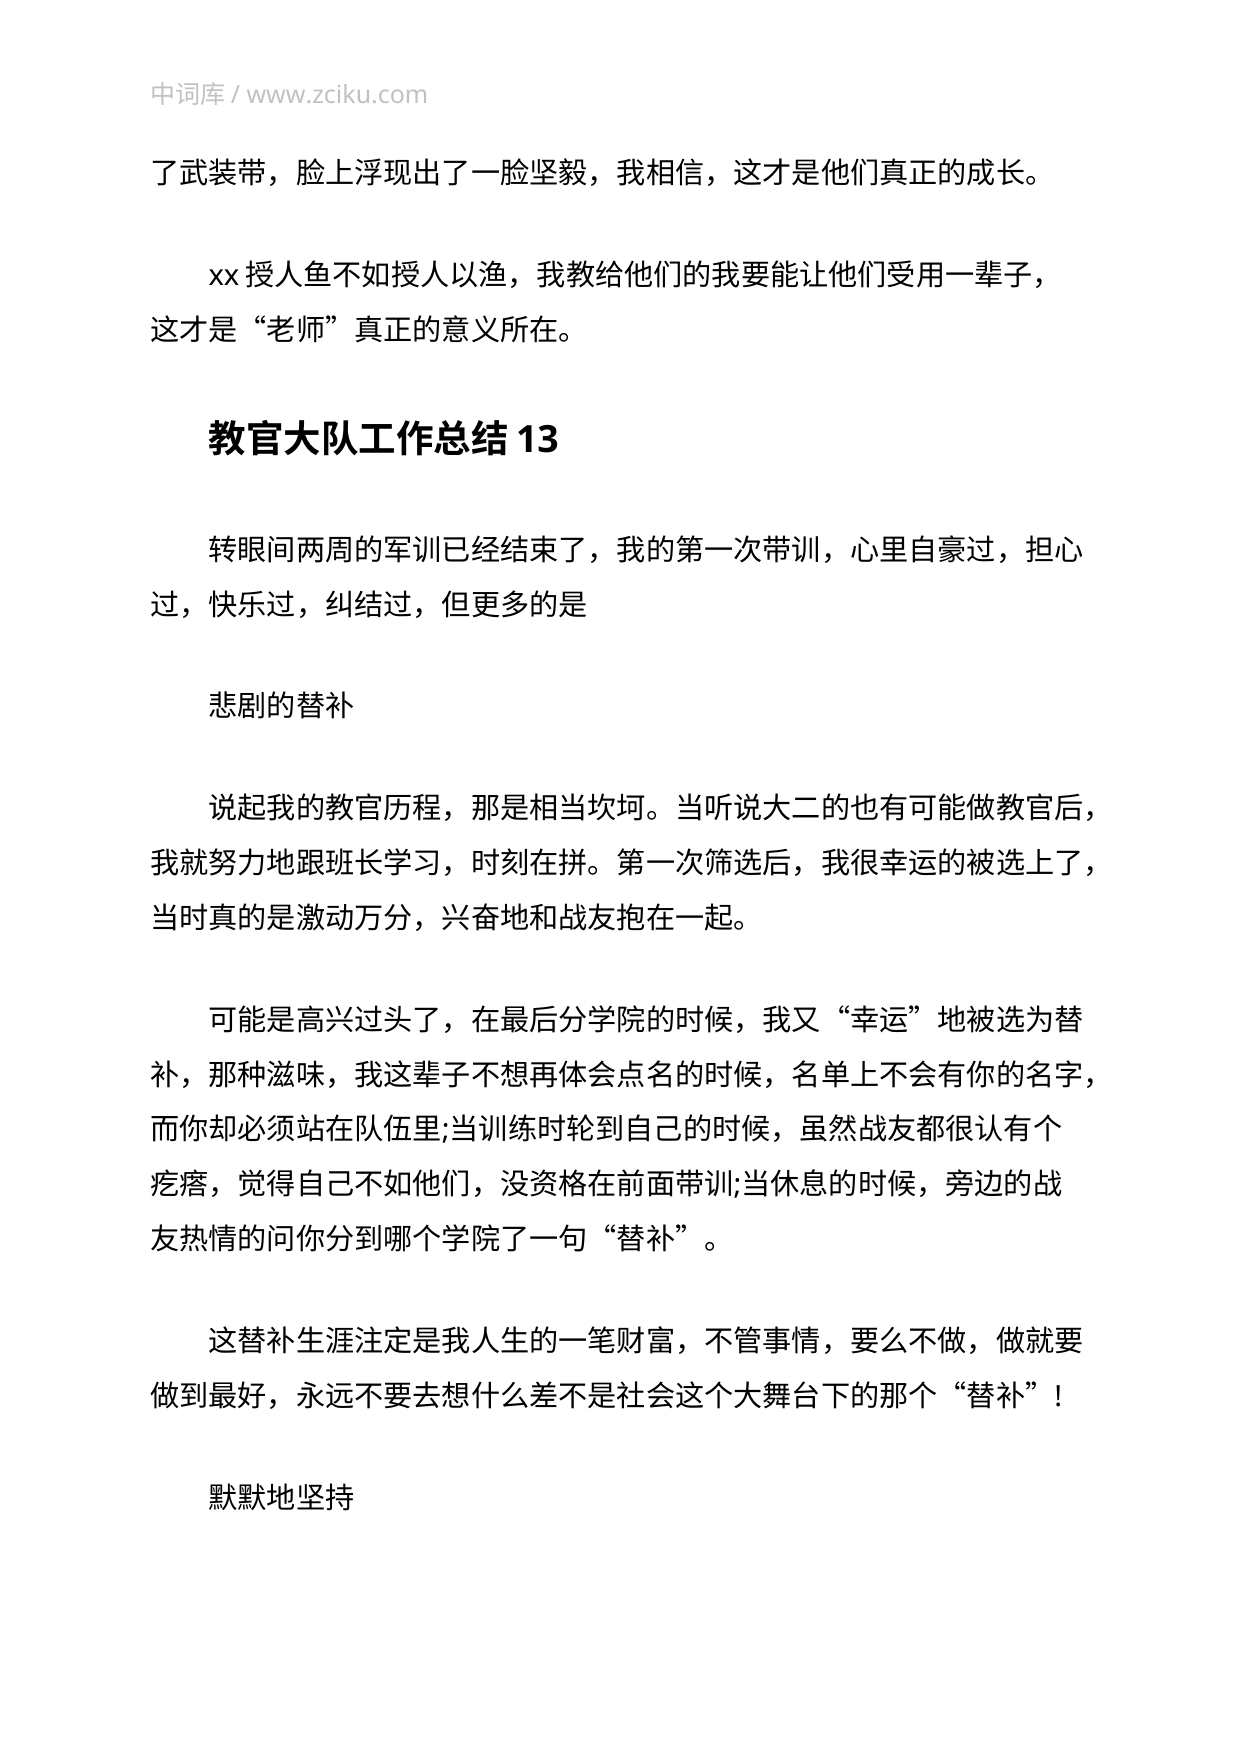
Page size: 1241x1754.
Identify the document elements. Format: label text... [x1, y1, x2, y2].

text 教官大队工作总结13 [150, 408, 1090, 463]
text 转眼间两周的军训已经结束了，我的第一次带训，心里自豪过，担心过，快乐过，纠结过，但更多的是 [150, 526, 1090, 623]
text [150, 150, 1090, 192]
text 这替补生涯注定是我人生的一笔财富，不管事情，要么不做，做就要做到最好，永远不要去想什么差不是社会这个大舞台下的那个“替补”! [150, 1318, 1090, 1415]
text 悲剧的替补 [150, 683, 1090, 725]
text 默默地坚持 [150, 1474, 1090, 1517]
text 可能是高兴过头了，在最后分学院的时候，我又“幸运”地被选为替补，那种滋味，我这辈子不想再体会点名的时候，名单上不会有你的名字，而你却必须站在队伍里;当训练时轮到自己的时候，虽然战友都很认有个疙瘩，觉得自己不如他们，没资格在前面带训;当休息的时候，旁边的战友热情的问你分到哪个学院了一句“替补”。 [150, 996, 1090, 1258]
text 说起我的教官历程，那是相当坎坷。当听说大二的也有可能做教官后，我就努力地跟班长学习，时刻在拼。第一次筛选后，我很幸运的被选上了，当时真的是激动万分，兴奋地和战友抱在一起。 [150, 784, 1090, 937]
text xx授人鱼不如授人以渔，我教给他们的我要能让他们受用一辈子，这才是“老师”真正的意义所在。 [150, 252, 1090, 349]
